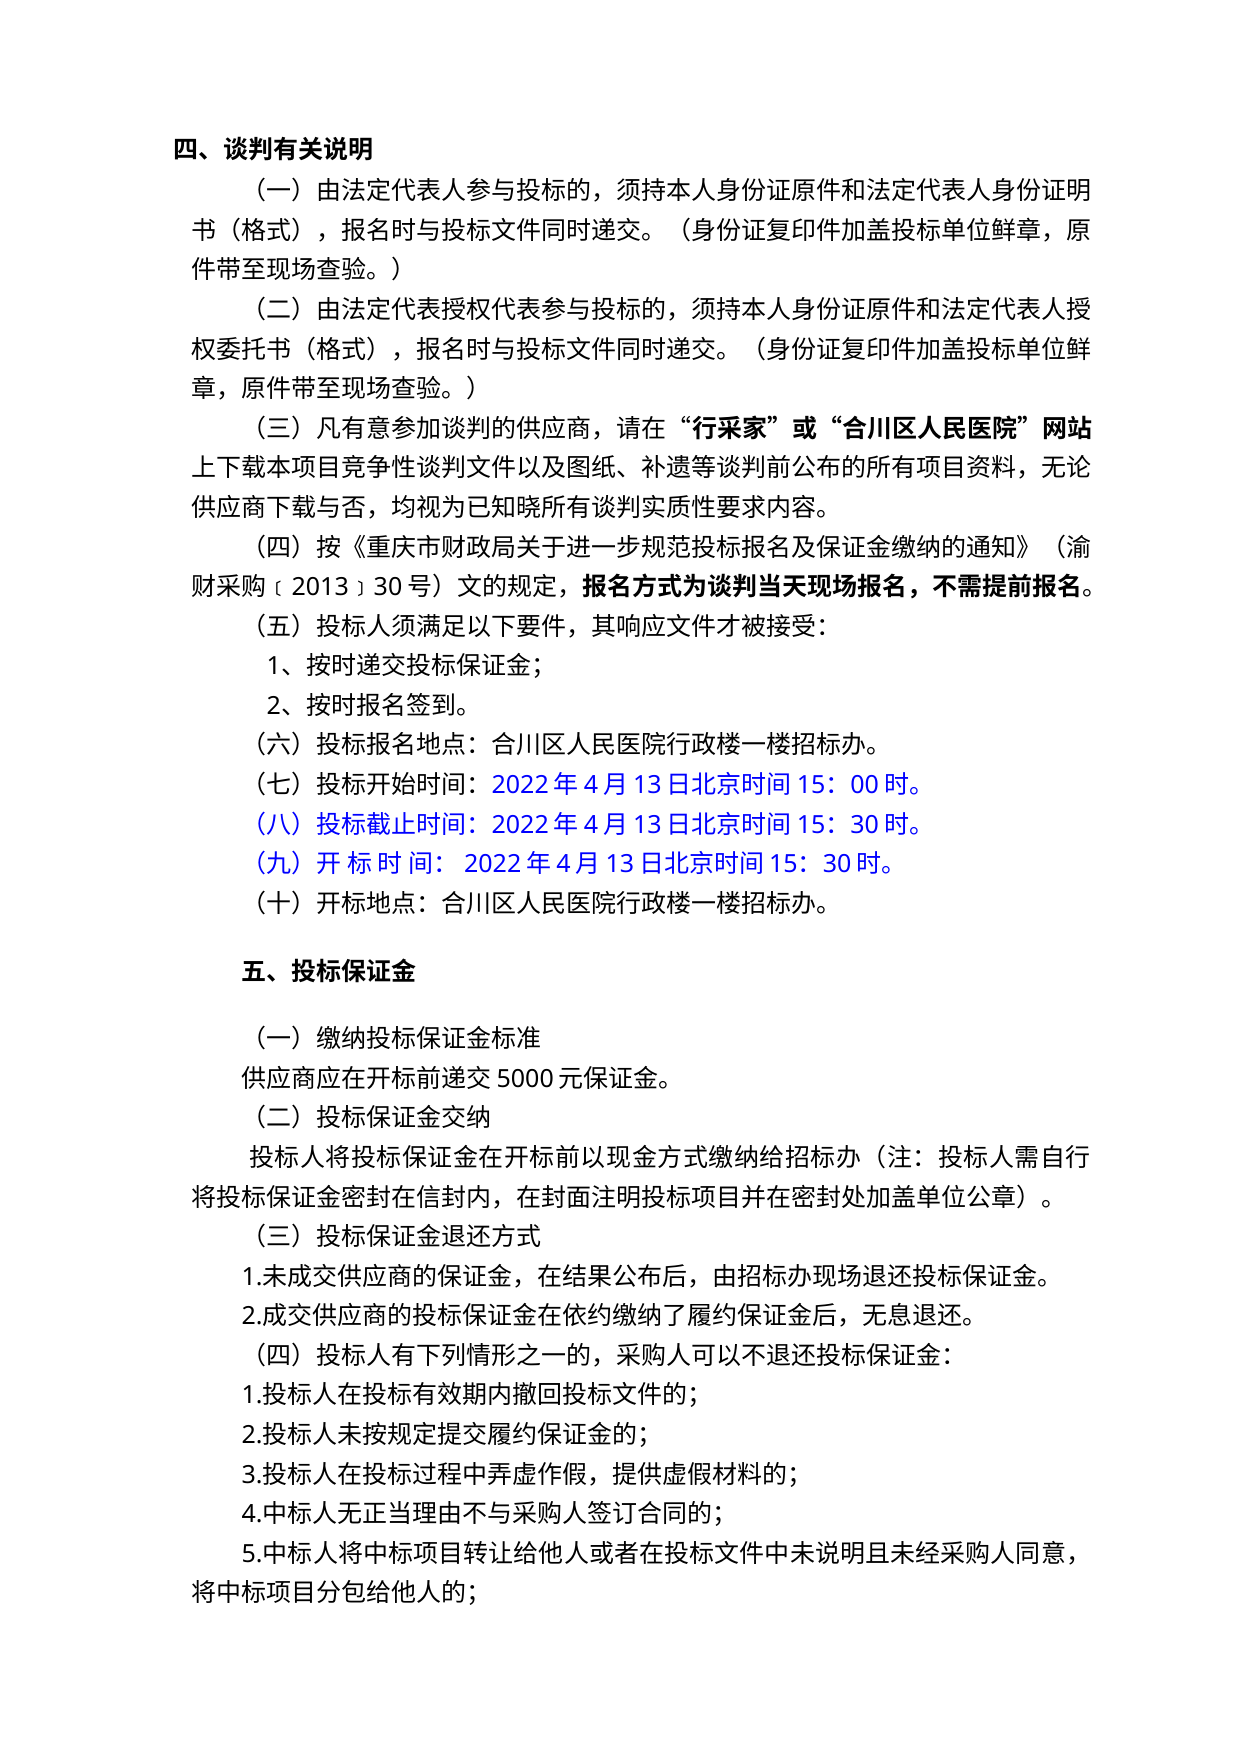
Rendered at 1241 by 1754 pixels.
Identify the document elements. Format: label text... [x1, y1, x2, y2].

text （二）投标保证金交纳 [191, 1095, 1092, 1135]
text 1.未成交供应商的保证金，在结果公布后，由招标办现场退还投标保证金。 [191, 1253, 1092, 1293]
text 2、按时报名签到。 [191, 683, 1092, 722]
text 供应商应在开标前递交5000元保证金。 [191, 1056, 1092, 1095]
text （二）由法定代表授权代表参与投标的，须持本人身份证原件和法定代表人授权委托书（格式），报名时与投标文件同时递交。（身份证复印件加盖投标单位鲜章，原件带至现场查验。） [191, 287, 1092, 406]
text 2.投标人未按规定提交履约保证金的； [191, 1412, 1092, 1451]
text 3.投标人在投标过程中弄虚作假，提供虚假材料的； [191, 1451, 1092, 1491]
text 2.成交供应商的投标保证金在依约缴纳了履约保证金后，无息退还。 [191, 1293, 1092, 1333]
text 1.投标人在投标有效期内撤回投标文件的； [191, 1372, 1092, 1412]
text （七）投标开始时间：2022年4月13日北京时间15：00时。 [191, 762, 1092, 801]
text 5.中标人将中标项目转让给他人或者在投标文件中未说明且未经采购人同意，将中标项目分包给他人的； [191, 1531, 1092, 1610]
text （九）开 标 时 间： 2022年4月13日北京时间15：30时。 [191, 841, 1092, 881]
text 投标人将投标保证金在开标前以现金方式缴纳给招标办（注：投标人需自行将投标保证金密封在信封内，在封面注明投标项目并在密封处加盖单位公章）。 [191, 1135, 1092, 1214]
text （三）投标保证金退还方式 [191, 1214, 1092, 1253]
text 4.中标人无正当理由不与采购人签订合同的； [191, 1491, 1092, 1531]
subtitle 四、谈判有关说明 [148, 118, 1092, 168]
text （四）投标人有下列情形之一的，采购人可以不退还投标保证金： [191, 1333, 1092, 1372]
text （四）按《重庆市财政局关于进一步规范投标报名及保证金缴纳的通知》（渝财采购﹝2013﹞30号）文的规定，报名方式为谈判当天现场报名，不需提前报名。 [191, 524, 1092, 603]
text （十）开标地点：合川区人民医院行政楼一楼招标办。 [191, 881, 1092, 920]
text （六）投标报名地点：合川区人民医院行政楼一楼招标办。 [191, 722, 1092, 762]
text 1、按时递交投标保证金； [191, 643, 1092, 683]
text （一）缴纳投标保证金标准 [191, 1016, 1092, 1056]
text （八）投标截止时间：2022年4月13日北京时间15：30时。 [191, 801, 1092, 841]
text （三）凡有意参加谈判的供应商，请在“行采家”或“合川区人民医院”网站上下载本项目竞争性谈判文件以及图纸、补遗等谈判前公布的所有项目资料，无论供应商下载与否，均视为已知晓所有谈判实质性要求内容。 [191, 406, 1092, 524]
subtitle 五、投标保证金 [191, 947, 1092, 989]
text （一）由法定代表人参与投标的，须持本人身份证原件和法定代表人身份证明书（格式），报名时与投标文件同时递交。（身份证复印件加盖投标单位鲜章，原件带至现场查验。） [191, 168, 1092, 287]
text （五）投标人须满足以下要件，其响应文件才被接受： [191, 603, 1092, 643]
